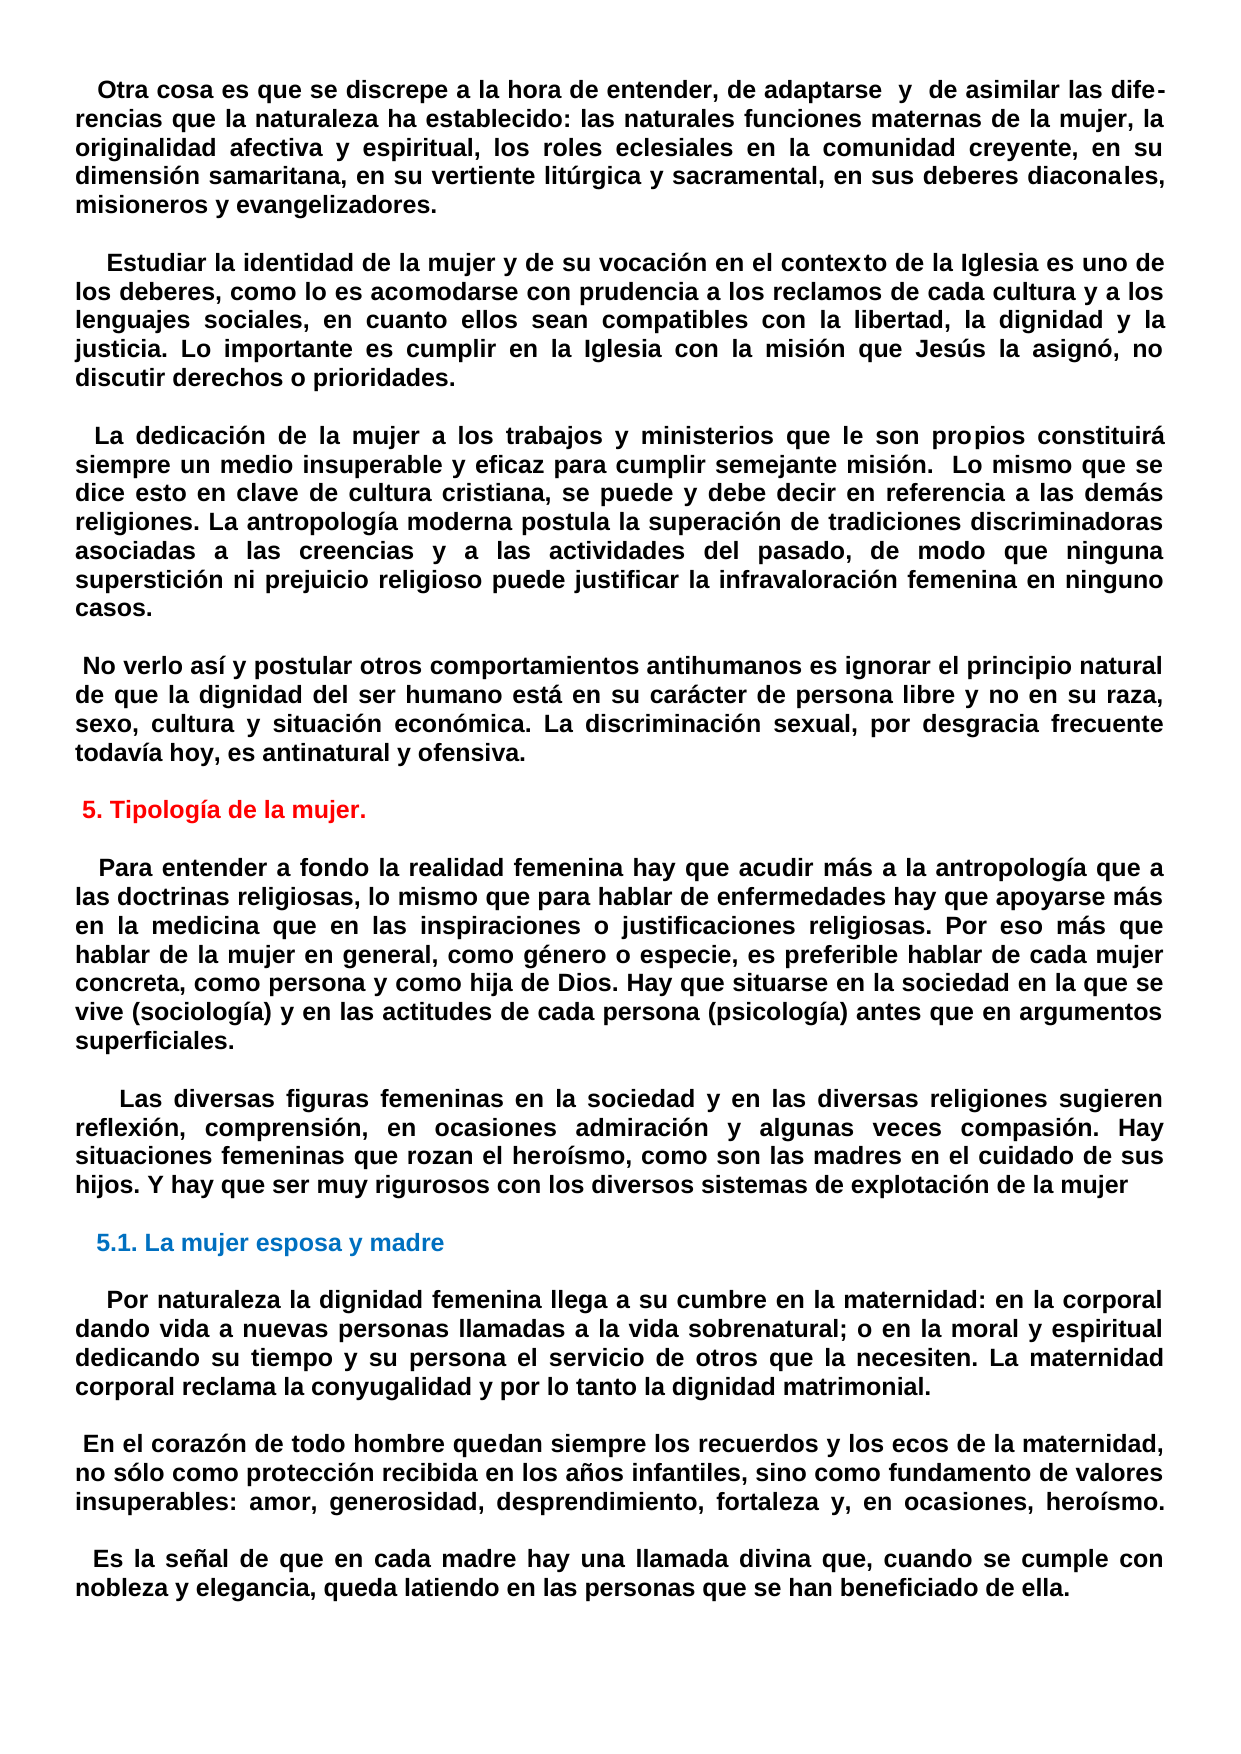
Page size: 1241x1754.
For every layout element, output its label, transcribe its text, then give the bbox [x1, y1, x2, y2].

text No verlo así y postular otros comportamientos antihumanos es ignorar el principio natural de que la dignidad del ser humano está en su carácter de persona libre y no en su raza, sexo, cultura y situación económica. La discriminación sexual, por desgracia frecuente todavía hoy, es antinatural y ofensiva. [75, 651, 1165, 766]
text Otra cosa es que se discrepe a la hora de entender, de adaptarse y de asimilar las diferencias que la naturaleza ha establecido: las naturales funciones maternas de la mujer, la originalidad afectiva y espiritual, los roles eclesiales en la comunidad creyente, en su dimensión samaritana, en su vertiente litúrgica y sacramental, en sus deberes diaconales, misioneros y evangelizadores. [75, 75, 1165, 219]
text Las diversas figuras femeninas en la sociedad y en las diversas religiones sugieren reflexión, comprensión, en ocasiones admiración y algunas veces compasión. Hay situaciones femeninas que rozan el heroísmo, como son las madres en el cuidado de sus hijos. Y hay que ser muy rigurosos con los diversos sistemas de explotación de la mujer [75, 1084, 1165, 1199]
text Para entender a fondo la realidad femenina hay que acudir más a la antropología que a las doctrinas religiosas, lo mismo que para hablar de enfermedades hay que apoyarse más en la medicina que en las inspiraciones o justificaciones religiosas. Por eso más que hablar de la mujer en general, como género o especie, es preferible hablar de cada mujer concreta, como persona y como hija de Dios. Hay que situarse en la sociedad en la que se vive (sociología) y en las actitudes de cada persona (psicología) antes que en argumentos superficiales. [75, 853, 1165, 1054]
text Por naturaleza la dignidad femenina llega a su cumbre en la maternidad: en la corporal dando vida a nuevas personas llamadas a la vida sobrenatural; o en la moral y espiritual dedicando su tiempo y su persona el servicio de otros que la necesiten. La maternidad corporal reclama la conyugalidad y por lo tanto la dignidad matrimonial. [75, 1285, 1165, 1400]
text La dedicación de la mujer a los trabajos y ministerios que le son propios constituirá siempre un medio insuperable y eficaz para cumplir semejante misión. Lo mismo que se dice esto en clave de cultura cristiana, se puede y debe decir en referencia a las demás religiones. La antropología moderna postula la superación de tradiciones discriminadoras asociadas a las creencias y a las actividades del pasado, de modo que ninguna superstición ni prejuicio religioso puede justificar la infravaloración femenina en ninguno casos. [75, 421, 1165, 622]
text 5.1. La mujer esposa y madre [75, 1228, 1165, 1257]
text 5. Tipología de la mujer. [75, 795, 1165, 824]
text En el corazón de todo hombre quedan siempre los recuerdos y los ecos de la maternidad, no sólo como protección recibida en los años infantiles, sino como fundamento de valores insuperables: amor, generosidad, desprendimiento, fortaleza y, en ocasiones, heroísmo. [75, 1429, 1165, 1544]
text Es la señal de que en cada madre hay una llamada divina que, cuando se cumple con nobleza y elegancia, queda latiendo en las personas que se han beneficiado de ella. [75, 1544, 1165, 1602]
text Estudiar la identidad de la mujer y de su vocación en el contexto de la Iglesia es uno de los deberes, como lo es acomodarse con prudencia a los reclamos de cada cultura y a los lenguajes sociales, en cuanto ellos sean compatibles con la libertad, la dignidad y la justicia. Lo importante es cumplir en la Iglesia con la misión que Jesús la asignó, no discutir derechos o prioridades. [75, 248, 1165, 392]
